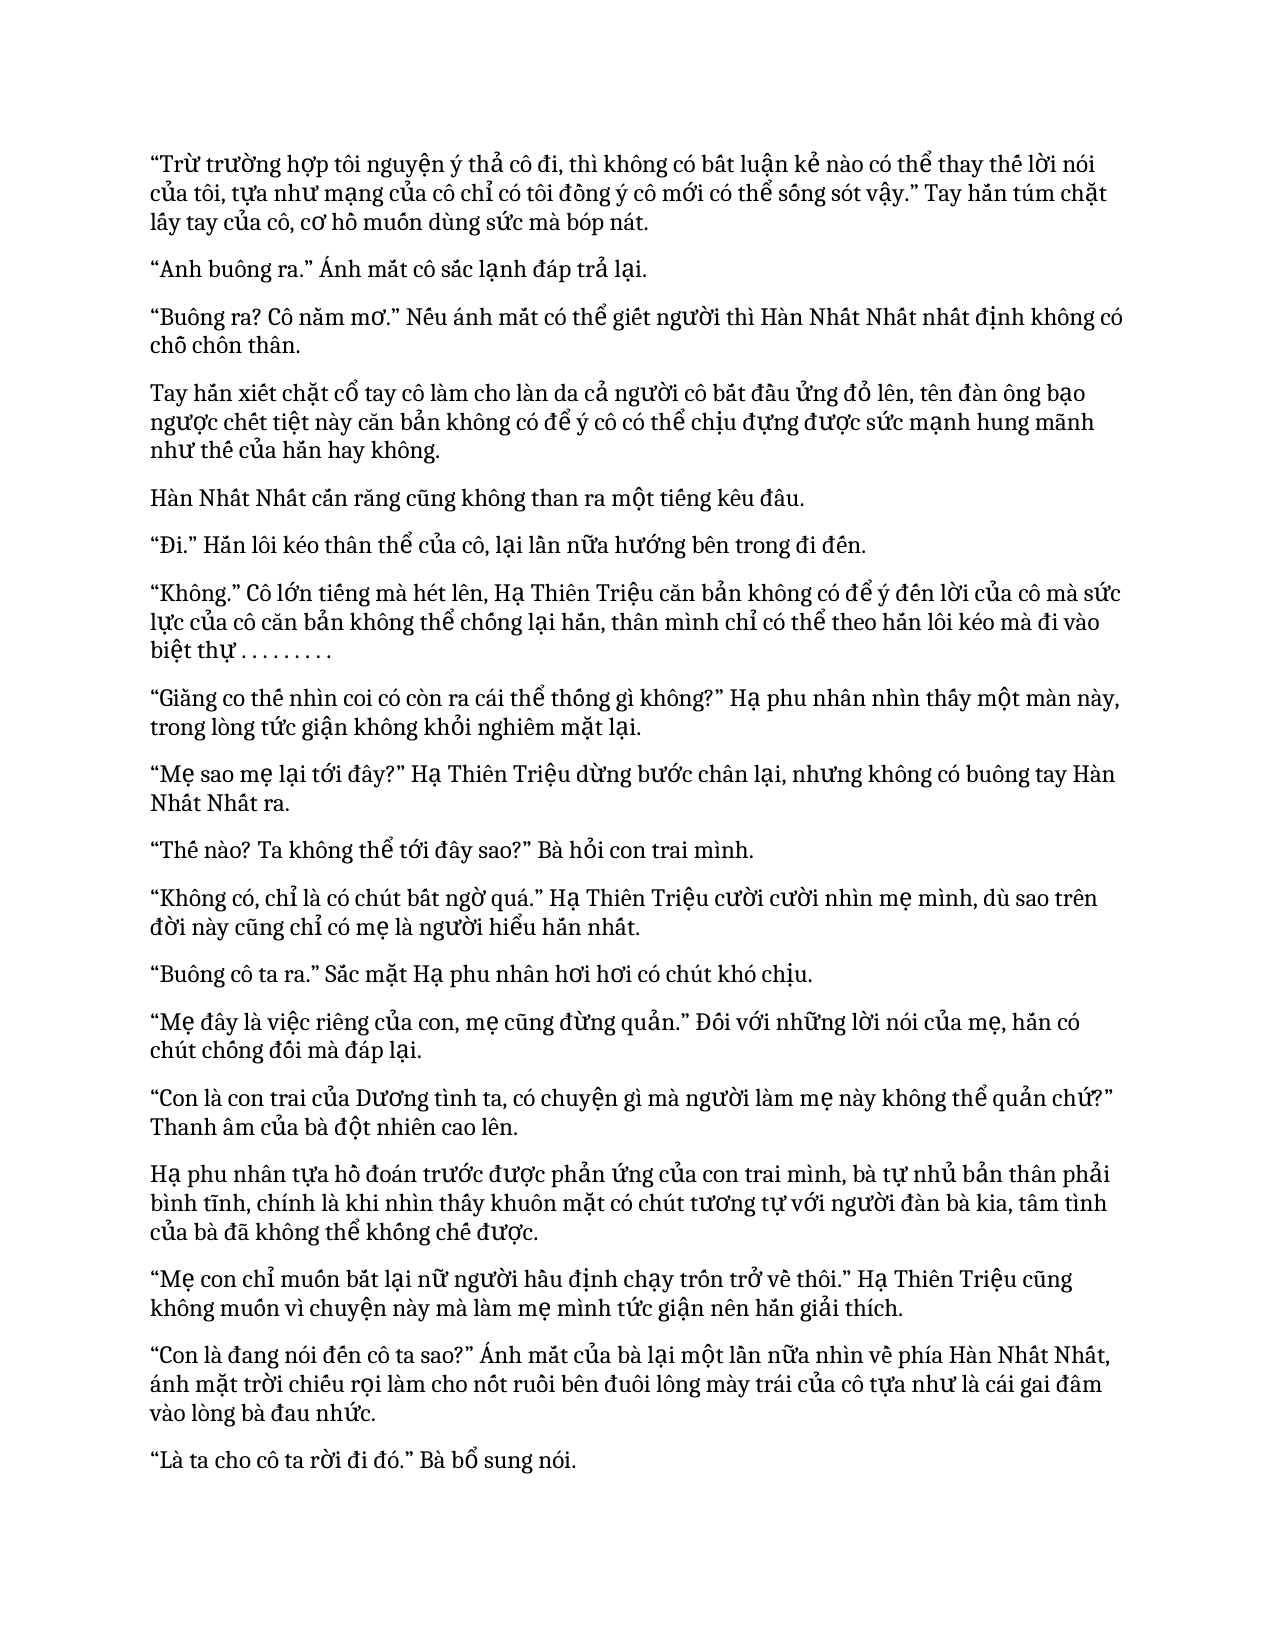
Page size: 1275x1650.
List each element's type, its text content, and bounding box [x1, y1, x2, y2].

text “Mẹ đây là việc riêng của con, mẹ cũng đừng quản.” Đối với những lời nói của mẹ, hắn có chút chống đối mà đáp lại. [150, 1007, 1125, 1065]
text “Mẹ sao mẹ lại tới đây?” Hạ Thiên Triệu dừng bước chân lại, nhưng không có buông tay Hàn Nhất Nhất ra. [150, 760, 1125, 817]
text Hạ phu nhân tựa hồ đoán trước được phản ứng của con trai mình, bà tự nhủ bản thân phải bình tĩnh, chính là khi nhìn thấy khuôn mặt có chút tương tự với người đàn bà kia, tâm tình của bà đã không thể khống chế được. [150, 1160, 1125, 1246]
text “Không có, chỉ là có chút bất ngờ quá.” Hạ Thiên Triệu cười cười nhìn mẹ mình, dù sao trên đời này cũng chỉ có mẹ là người hiểu hắn nhất. [150, 884, 1125, 941]
text Tay hắn xiết chặt cổ tay cô làm cho làn da cả người cô bắt đầu ửng đỏ lên, tên đàn ông bạo ngược chết tiệt này căn bản không có để ý cô có thể chịu đựng được sức mạnh hung mãnh như thế của hắn hay không. [150, 379, 1125, 465]
text “Giằng co thế nhìn coi có còn ra cái thể thống gì không?” Hạ phu nhân nhìn thấy một màn này, trong lòng tức giận không khỏi nghiêm mặt lại. [150, 684, 1125, 741]
text Hàn Nhất Nhất cắn răng cũng không than ra một tiếng kêu đâu. [150, 484, 1125, 512]
text “Con là đang nói đến cô ta sao?” Ánh mắt của bà lại một lần nữa nhìn về phía Hàn Nhất Nhất, ánh mặt trời chiếu rọi làm cho nốt ruồi bên đuôi lông mày trái của cô tựa như là cái gai đâm vào lòng bà đau nhức. [150, 1341, 1125, 1427]
text “Đi.” Hắn lôi kéo thân thể của cô, lại lần nữa hướng bên trong đi đến. [150, 531, 1125, 560]
text “Buông ra? Cô nằm mơ.” Nếu ánh mắt có thể giết người thì Hàn Nhất Nhất nhất định không có chỗ chôn thân. [150, 302, 1125, 360]
text “Con là con trai của Dương tình ta, có chuyện gì mà người làm mẹ này không thể quản chứ?” Thanh âm của bà đột nhiên cao lên. [150, 1084, 1125, 1141]
text “Là ta cho cô ta rời đi đó.” Bà bổ sung nói. [150, 1446, 1125, 1475]
text “Không.” Cô lớn tiếng mà hét lên, Hạ Thiên Triệu căn bản không có để ý đến lời của cô mà sức lực của cô căn bản không thể chống lại hắn, thân mình chỉ có thể theo hắn lôi kéo mà đi vào biệt thự . . . . . . . . . [150, 579, 1125, 665]
text “Anh buông ra.” Ánh mắt cô sắc lạnh đáp trả lại. [150, 255, 1125, 284]
text “Thế nào? Ta không thể tới đây sao?” Bà hỏi con trai mình. [150, 836, 1125, 865]
text “Buông cô ta ra.” Sắc mặt Hạ phu nhân hơi hơi có chút khó chịu. [150, 960, 1125, 989]
text “Mẹ con chỉ muốn bắt lại nữ người hầu định chạy trốn trở về thôi.” Hạ Thiên Triệu cũng không muốn vì chuyện này mà làm mẹ mình tức giận nên hắn giải thích. [150, 1265, 1125, 1322]
text “Trừ trường hợp tôi nguyện ý thả cô đi, thì không có bất luận kẻ nào có thể thay thế lời nói của tôi, tựa như mạng của cô chỉ có tôi đồng ý cô mới có thể sống sót vậy.” Tay hắn túm chặt lấy tay của cô, cơ hồ muốn dùng sức mà bóp nát. [150, 150, 1125, 236]
